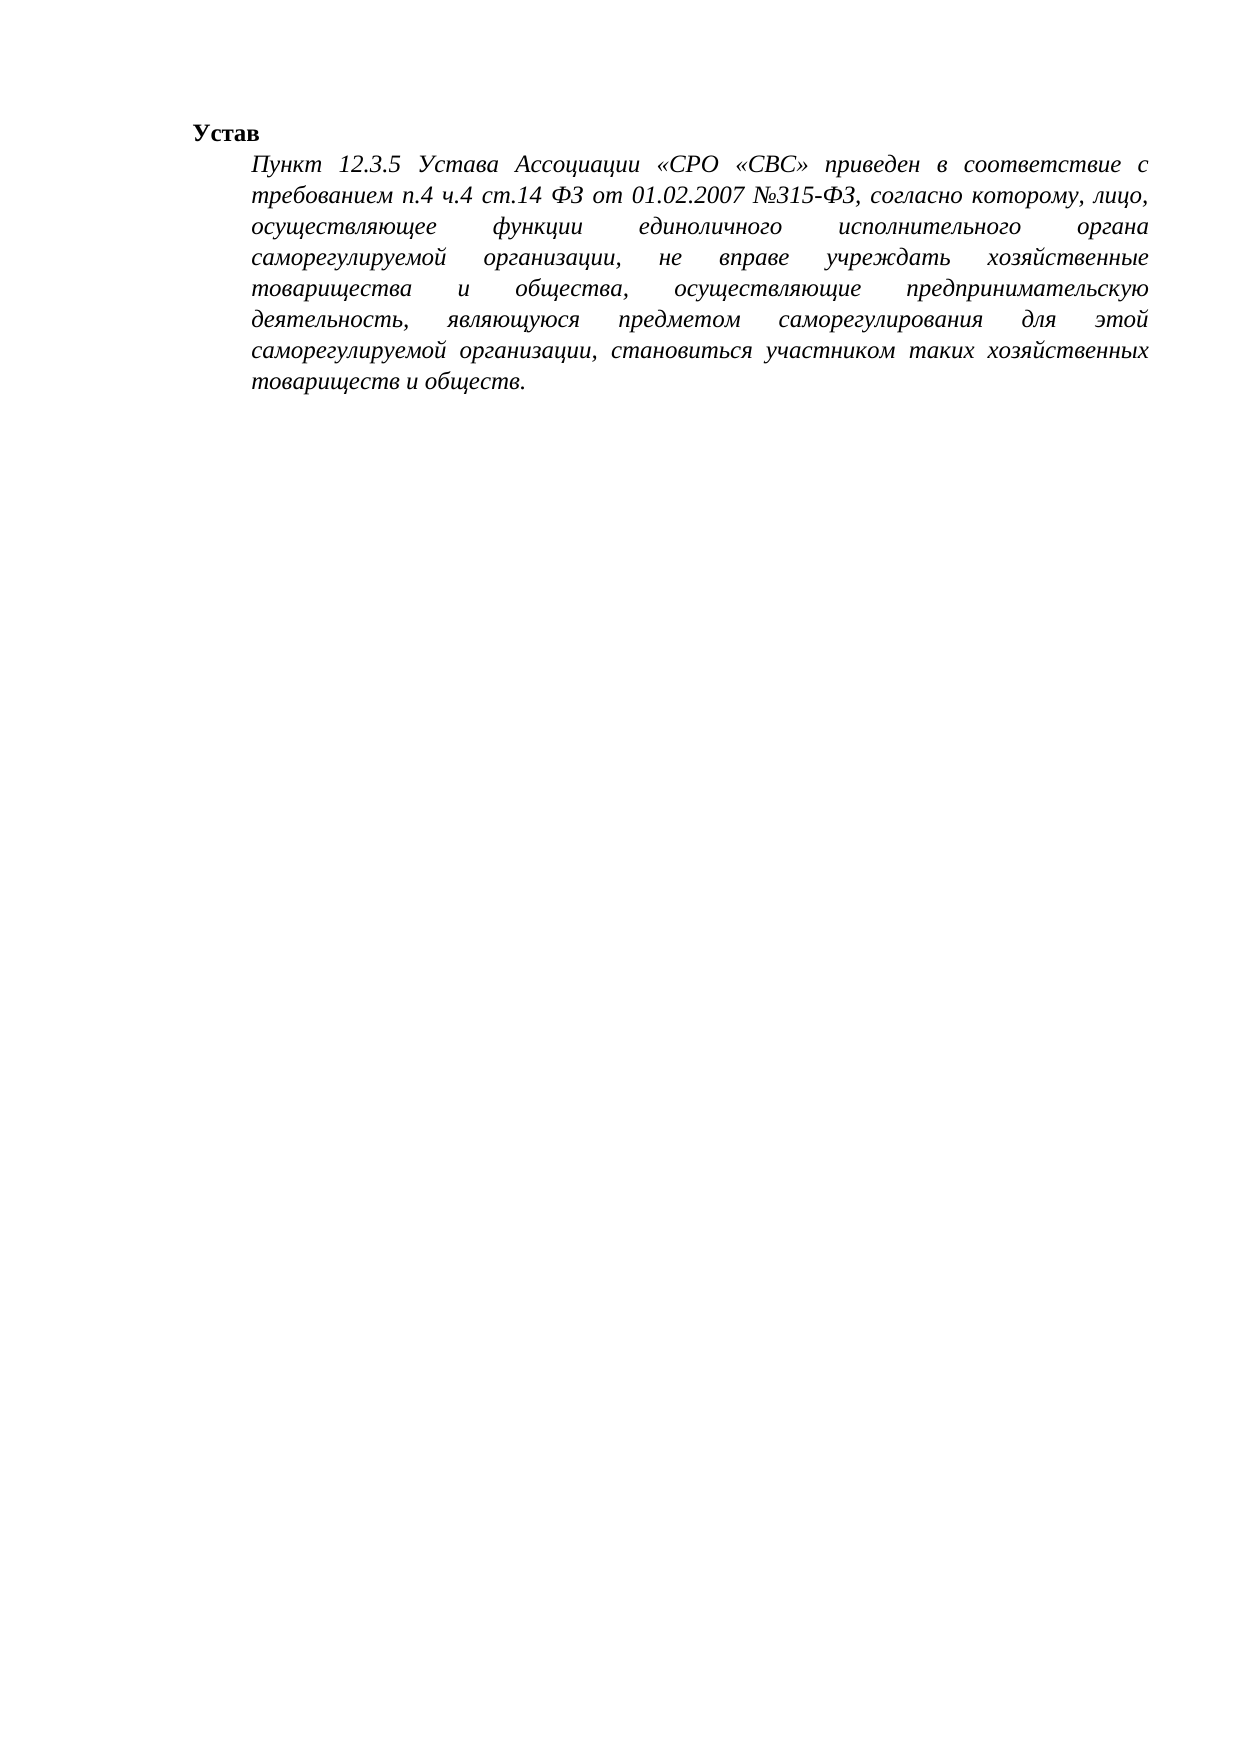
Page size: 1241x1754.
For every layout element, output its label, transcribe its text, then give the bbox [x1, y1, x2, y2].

text Устав [192, 118, 1152, 147]
text Пункт 12.3.5 Устава Ассоциации «СРО «СВС» приведен в соответствие с требованием п.4 ч.4 ст.14 ФЗ от 01.02.2007 №315-ФЗ, согласно которому, лицо, осуществляющее функции единоличного исполнительного органа саморегулируемой организации, не вправе учреждать хозяйственные товарищества и общества, осуществляющие предпринимательскую деятельность, являющуюся предметом саморегулирования для этой саморегулируемой организации, становиться участником таких хозяйственных товариществ и обществ. [251, 149, 1152, 395]
